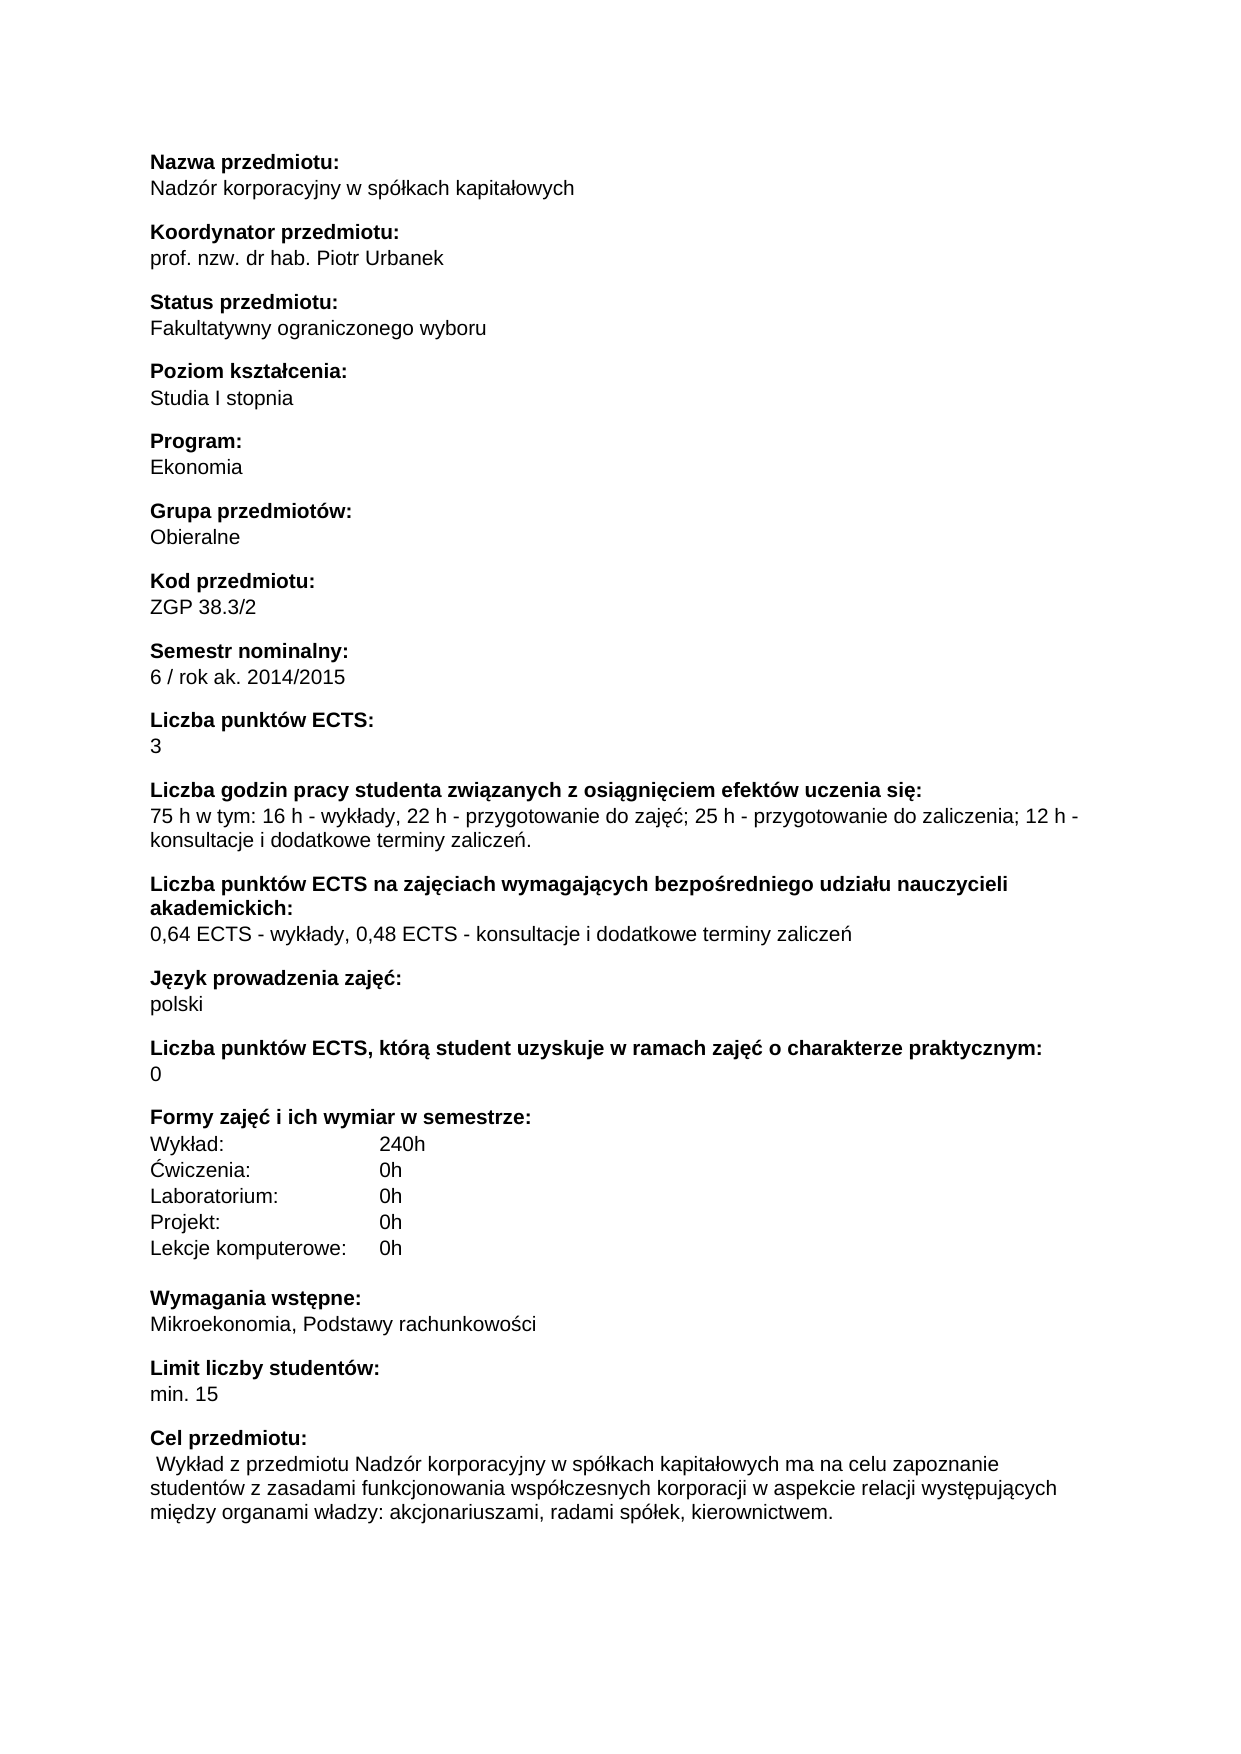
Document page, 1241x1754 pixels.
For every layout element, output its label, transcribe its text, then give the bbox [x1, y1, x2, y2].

text Cel przedmiotu: [150, 1426, 1090, 1449]
table_header 240h [369, 1132, 597, 1156]
table_cell 0h [369, 1156, 597, 1182]
text Program: [150, 429, 1090, 453]
text Liczba punktów ECTS, którą student uzyskuje w ramach zajęć o charakterze praktycznym: [150, 1035, 1090, 1059]
text Liczba punktów ECTS na zajęciach wymagających bezpośredniego udziału nauczycieli akademickich: [150, 872, 1090, 920]
table_cell Ćwiczenia: [140, 1158, 367, 1182]
text Wykład z przedmiotu Nadzór korporacyjny w spółkach kapitałowych ma na celu zapoznanie studentów z zasadami funkcjonowania współczesnych korporacji w aspekcie relacji występujących między organami władzy: akcjonariuszami, radami spółek, kierownictwem. [150, 1452, 1090, 1523]
text Wymagania wstępne: [150, 1286, 1090, 1310]
table_cell Laboratorium: [140, 1184, 367, 1208]
text Semestr nominalny: [150, 638, 1090, 662]
text min. 15 [150, 1382, 1090, 1406]
text Obieralne [150, 525, 1090, 549]
text Fakultatywny ograniczonego wyboru [150, 316, 1090, 339]
text Liczba punktów ECTS: [150, 708, 1090, 732]
text Język prowadzenia zajęć: [150, 966, 1090, 989]
text prof. nzw. dr hab. Piotr Urbanek [150, 246, 1090, 270]
text ZGP 38.3/2 [150, 595, 1090, 619]
table_cell Projekt: [140, 1210, 367, 1234]
text 0,64 ECTS - wykłady, 0,48 ECTS - konsultacje i dodatkowe terminy zaliczeń [150, 922, 1090, 946]
table_cell 0h [369, 1234, 597, 1260]
text Liczba godzin pracy studenta związanych z osiągnięciem efektów uczenia się: [150, 778, 1090, 802]
text Grupa przedmiotów: [150, 499, 1090, 523]
text Koordynator przedmiotu: [150, 220, 1090, 244]
text Poziom kształcenia: [150, 359, 1090, 383]
text Kod przedmiotu: [150, 569, 1090, 593]
table_cell Lekcje komputerowe: [140, 1236, 367, 1260]
table_cell 0h [369, 1208, 597, 1234]
text 0 [150, 1061, 1090, 1085]
text 75 h w tym: 16 h - wykłady, 22 h - przygotowanie do zajęć; 25 h - przygotowanie do zaliczenia; 12 h - konsultacje i dodatkowe terminy zaliczeń. [150, 804, 1090, 852]
text Studia I stopnia [150, 385, 1090, 409]
text 3 [150, 734, 1090, 758]
text Nadzór korporacyjny w spółkach kapitałowych [150, 176, 1090, 200]
text Ekonomia [150, 455, 1090, 479]
text Status przedmiotu: [150, 289, 1090, 313]
text 6 / rok ak. 2014/2015 [150, 664, 1090, 688]
text Limit liczby studentów: [150, 1356, 1090, 1380]
table_cell 0h [369, 1182, 597, 1208]
text Nazwa przedmiotu: [150, 150, 1090, 174]
text polski [150, 992, 1090, 1016]
table_header Wykład: [140, 1132, 367, 1156]
text Mikroekonomia, Podstawy rachunkowości [150, 1312, 1090, 1336]
text Formy zajęć i ich wymiar w semestrze: [150, 1105, 1090, 1129]
